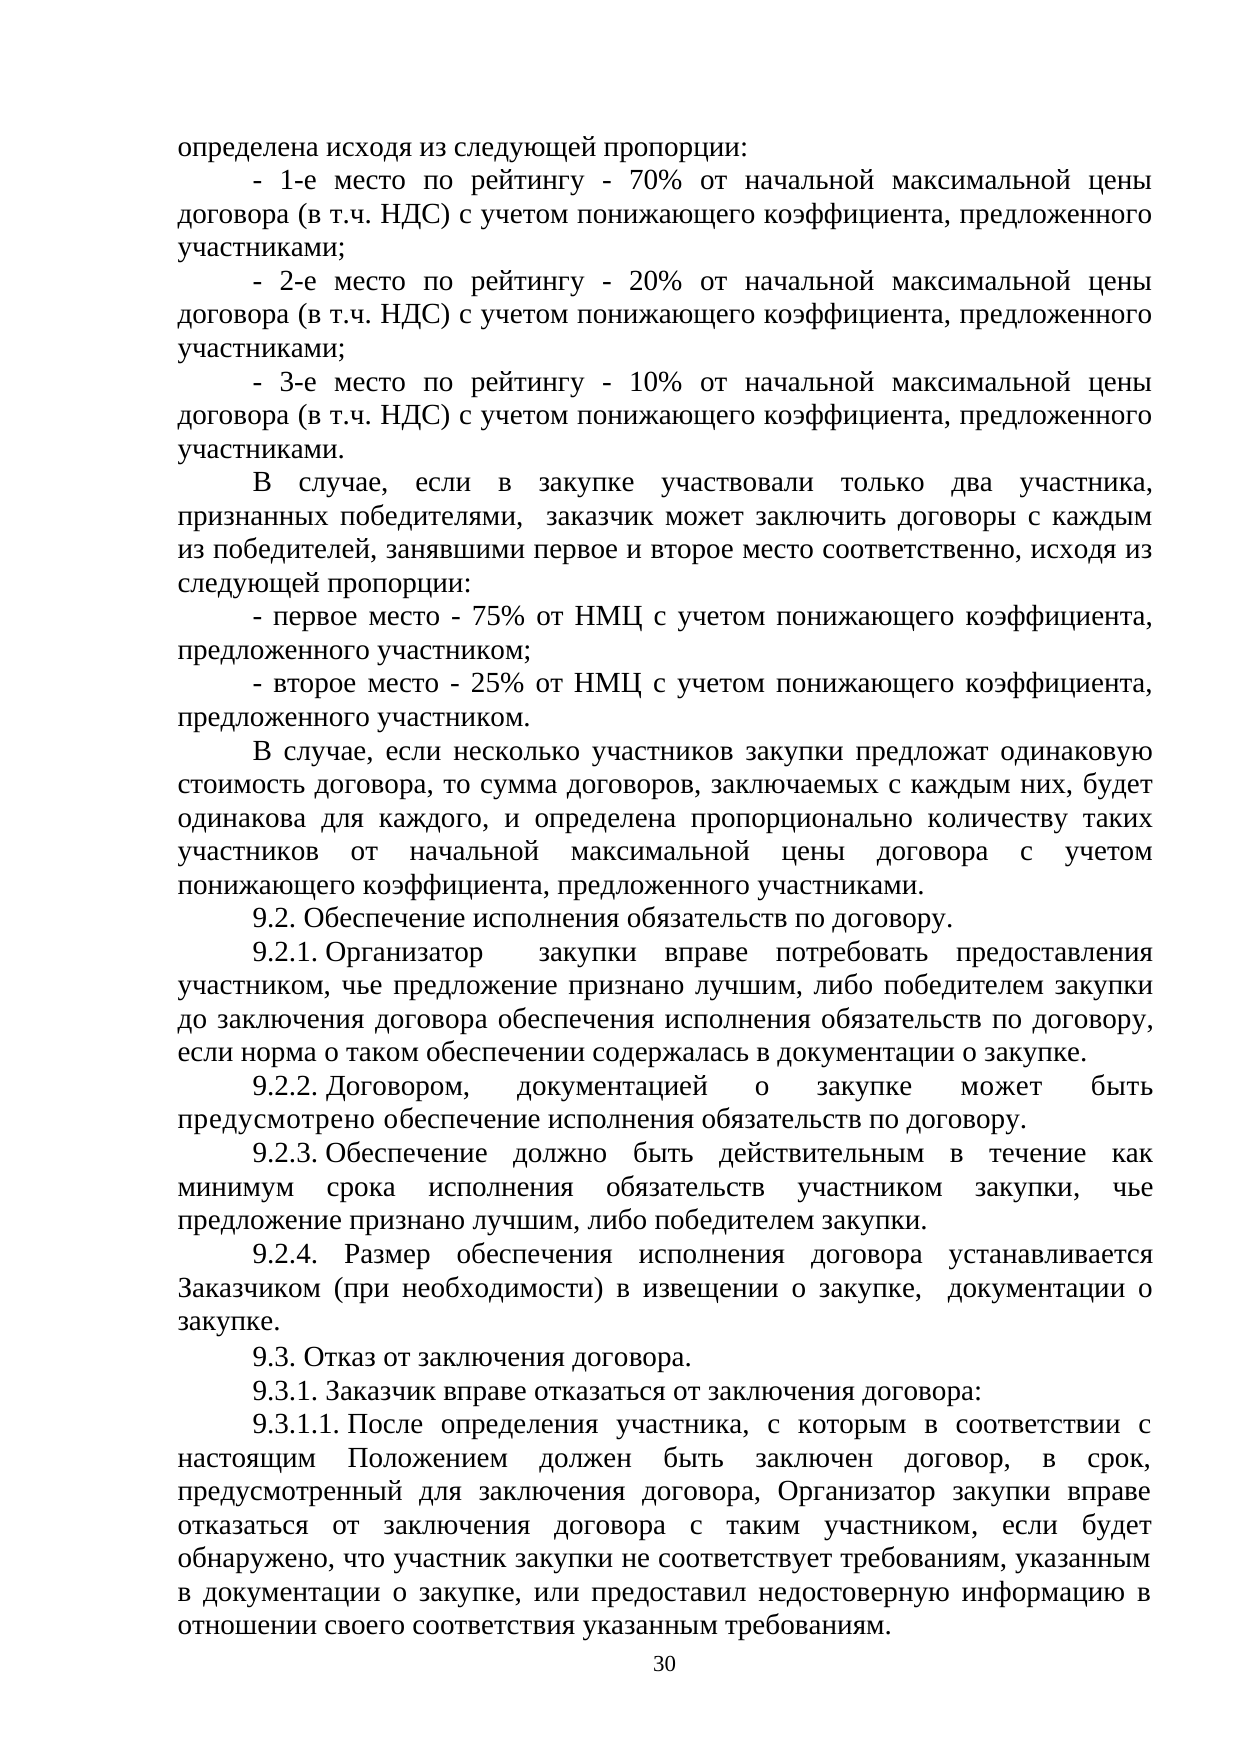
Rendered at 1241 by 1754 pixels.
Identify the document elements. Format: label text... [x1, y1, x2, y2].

text 9.2.2. Договором, документацией о закупке может быть предусмотрено обеспечение исполнения обязательств по договору. [177, 1068, 1154, 1135]
text 9.3.1.1. После определения участника, с которым в соответствии с настоящим Положением должен быть заключен договор, в срок, предусмотренный для заключения договора, Организатор закупки вправе отказаться от заключения договора с таким участником, если будет обнаружено, что участник закупки не соответствует требованиям, указанным в документации о закупке, или предоставил недостоверную информацию в отношении своего соответствия указанным требованиям. [177, 1406, 1152, 1641]
text - 1-е место по рейтингу - 70% от начальной максимальной цены договора (в т.ч. НДС) с учетом понижающего коэффициента, предложенного участниками; [177, 162, 1154, 263]
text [177, 129, 1154, 162]
text В случае, если в закупке участвовали только два участника, признанных победителями, заказчик может заключить договоры с каждым из победителей, занявшими первое и второе место соответственно, исходя из следующей пропорции: [177, 464, 1154, 598]
text 9.2.1. Организатор закупки вправе потребовать предоставления участником, чье предложение признано лучшим, либо победителем закупки до заключения договора обеспечения исполнения обязательств по договору, если норма о таком обеспечении содержалась в документации о закупке. [177, 934, 1154, 1068]
text - первое место - 75% от НМЦ с учетом понижающего коэффициента, предложенного участником; [177, 598, 1154, 666]
text - второе место - 25% от НМЦ с учетом понижающего коэффициента, предложенного участником. [177, 666, 1154, 733]
text 9.2.3. Обеспечение должно быть действительным в течение как минимум срока исполнения обязательств участником закупки, чье предложение признано лучшим, либо победителем закупки. [177, 1135, 1154, 1236]
text 9.3. Отказ от заключения договора. [177, 1339, 1154, 1373]
text 9.2. Обеспечение исполнения обязательств по договору. [177, 900, 1154, 934]
text - 3-е место по рейтингу - 10% от начальной максимальной цены договора (в т.ч. НДС) с учетом понижающего коэффициента, предложенного участниками. [177, 364, 1154, 464]
text - 2-е место по рейтингу - 20% от начальной максимальной цены договора (в т.ч. НДС) с учетом понижающего коэффициента, предложенного участниками; [177, 263, 1154, 364]
text В случае, если несколько участников закупки предложат одинаковую стоимость договора, то сумма договоров, заключаемых с каждым них, будет одинакова для каждого, и определена пропорционально количеству таких участников от начальной максимальной цены договора с учетом понижающего коэффициента, предложенного участниками. [177, 733, 1154, 900]
text 9.3.1. Заказчик вправе отказаться от заключения договора: [177, 1373, 1154, 1406]
text 9.2.4. Размер обеспечения исполнения договора устанавливается Заказчиком (при необходимости) в извещении о закупке, документации о закупке. [177, 1236, 1154, 1337]
